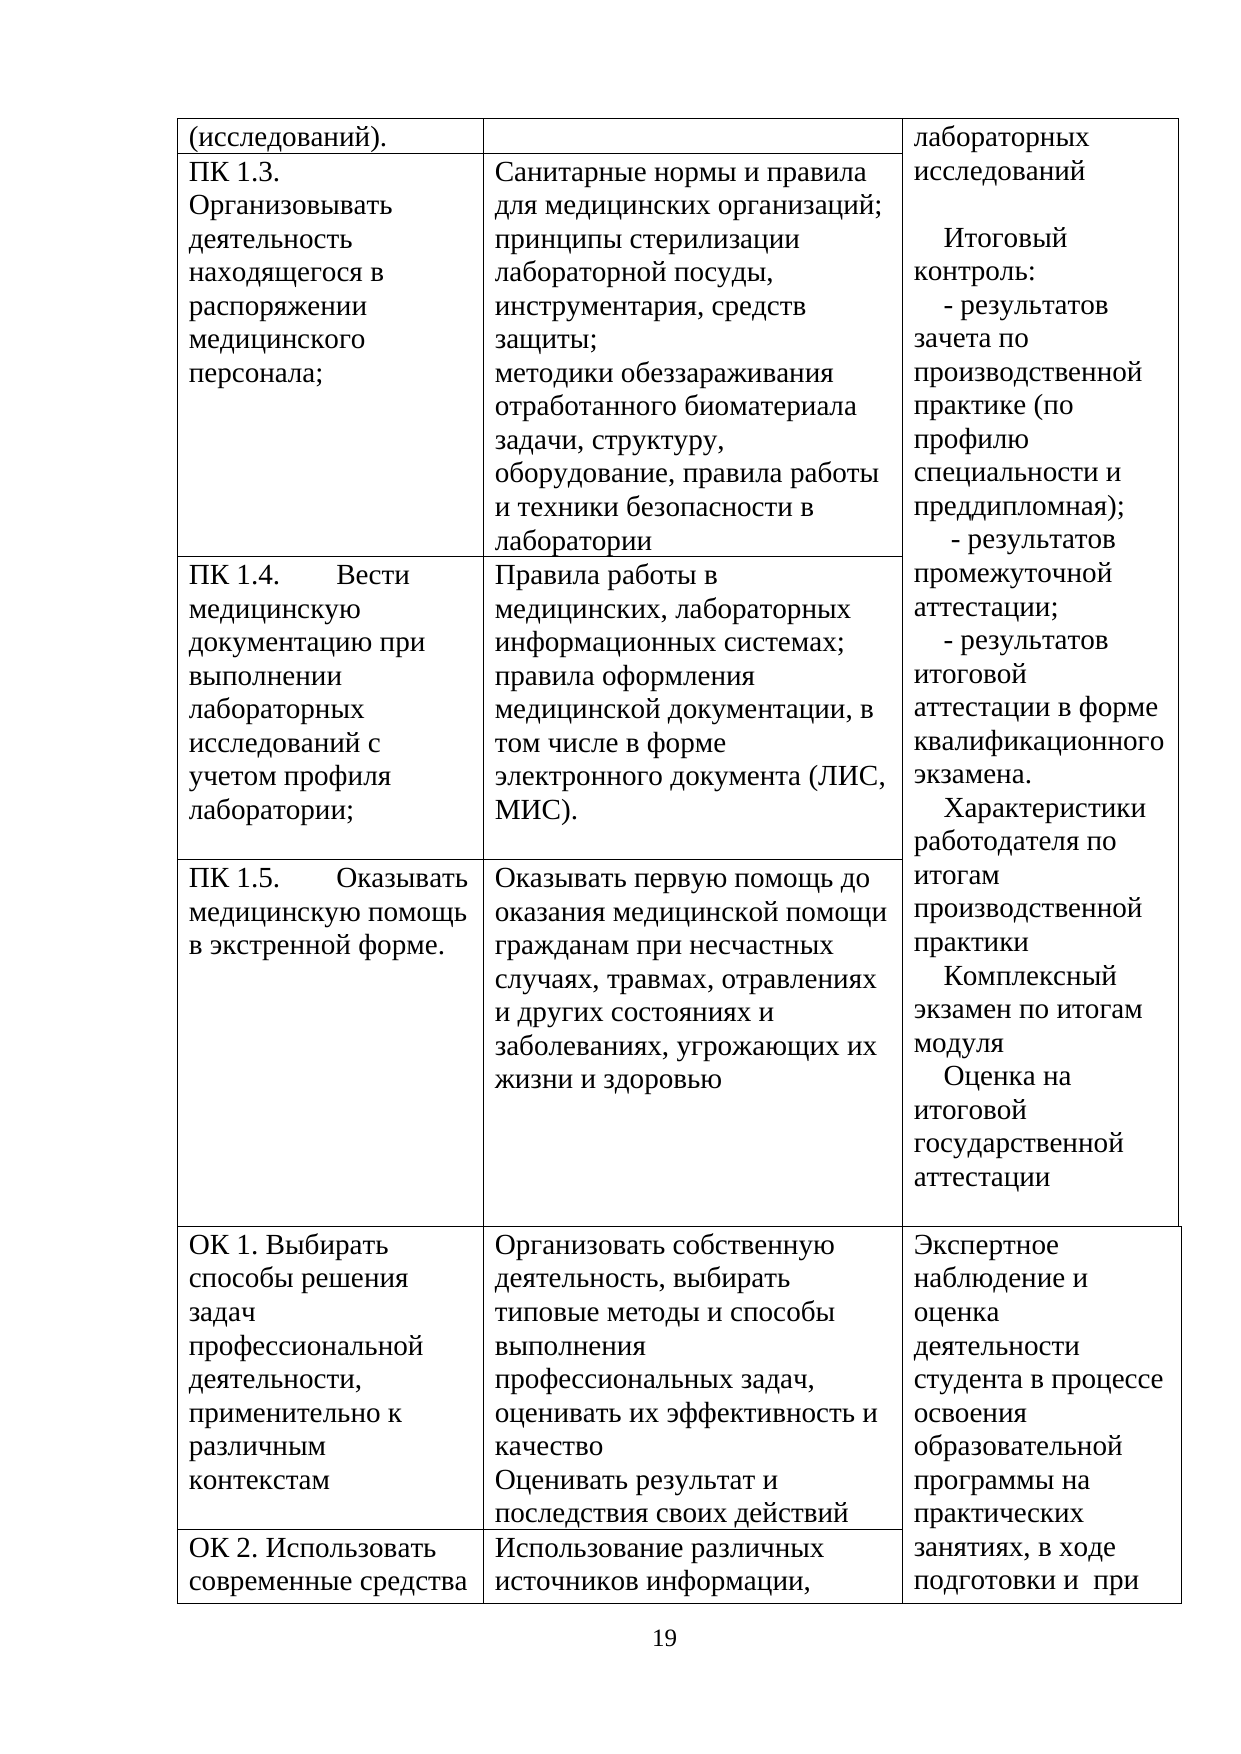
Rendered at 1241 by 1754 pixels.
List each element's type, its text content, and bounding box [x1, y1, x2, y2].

table_cell ПК 1.3. Организовывать деятельность находящегося в распоряжении медицинского персонала; [178, 154, 483, 556]
table_cell ОК 1. Выбирать способы решения задач профессиональной деятельности, применительно к различным контекстам [178, 1227, 483, 1529]
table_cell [484, 1530, 902, 1603]
table_cell Оказывать первую помощь до оказания медицинской помощи гражданам при несчастных случаях, травмах, отравлениях и других состояниях и заболеваниях, угрожающих их жизни и здоровью [484, 860, 902, 1226]
table_cell Организовать собственную деятельность, выбирать типовые методы и способы выполнения профессиональных задач, оценивать их эффективность и качество Оценивать результат и последствия своих действий [484, 1227, 902, 1529]
table_cell Санитарные нормы и правила для медицинских организаций; принципы стерилизации лабораторной посуды, инструментария, средств защиты; методики обеззараживания отработанного биоматериала задачи, структуру, оборудование, правила работы и техники безопасности в лаборатории [484, 154, 902, 556]
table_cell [484, 119, 902, 153]
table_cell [178, 1530, 483, 1603]
table_cell Правила работы в медицинских, лабораторных информационных системах; правила оформления медицинской документации, в том числе в форме электронного документа (ЛИС, МИС). [484, 557, 902, 859]
table_cell ПК 1.5. Оказывать медицинскую помощь в экстренной форме. [178, 860, 483, 1226]
table_cell ПК 1.4. Вести медицинскую документацию при выполнении лабораторных исследований с учетом профиля лаборатории; [178, 557, 483, 859]
table_cell Экспертное наблюдение и оценка деятельности студента в процессе освоения образовательной программы на практических занятиях, в ходе подготовки и при выполнении индивидуальных домашних заданий, работ по учебной практике и практики по профилю специальности. Экспертное наблюдение и оценка использования студентом коммуникативных методов и приёмов и оценка уровня ответственности студента при подготовке и проведении учебно-воспитательных мероприятий различной тематики. Экспертное наблюдение и оценка динамики достижений студента в учебной и общественной деятельности. Экспертное наблюдение и оценка использования студентом коммуникативных методов и приёмов и оценка уровня ответственности студента при подготовке и проведении учебно-воспитательных мероприятий различной тематики. [903, 1227, 1181, 1603]
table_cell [178, 119, 483, 153]
